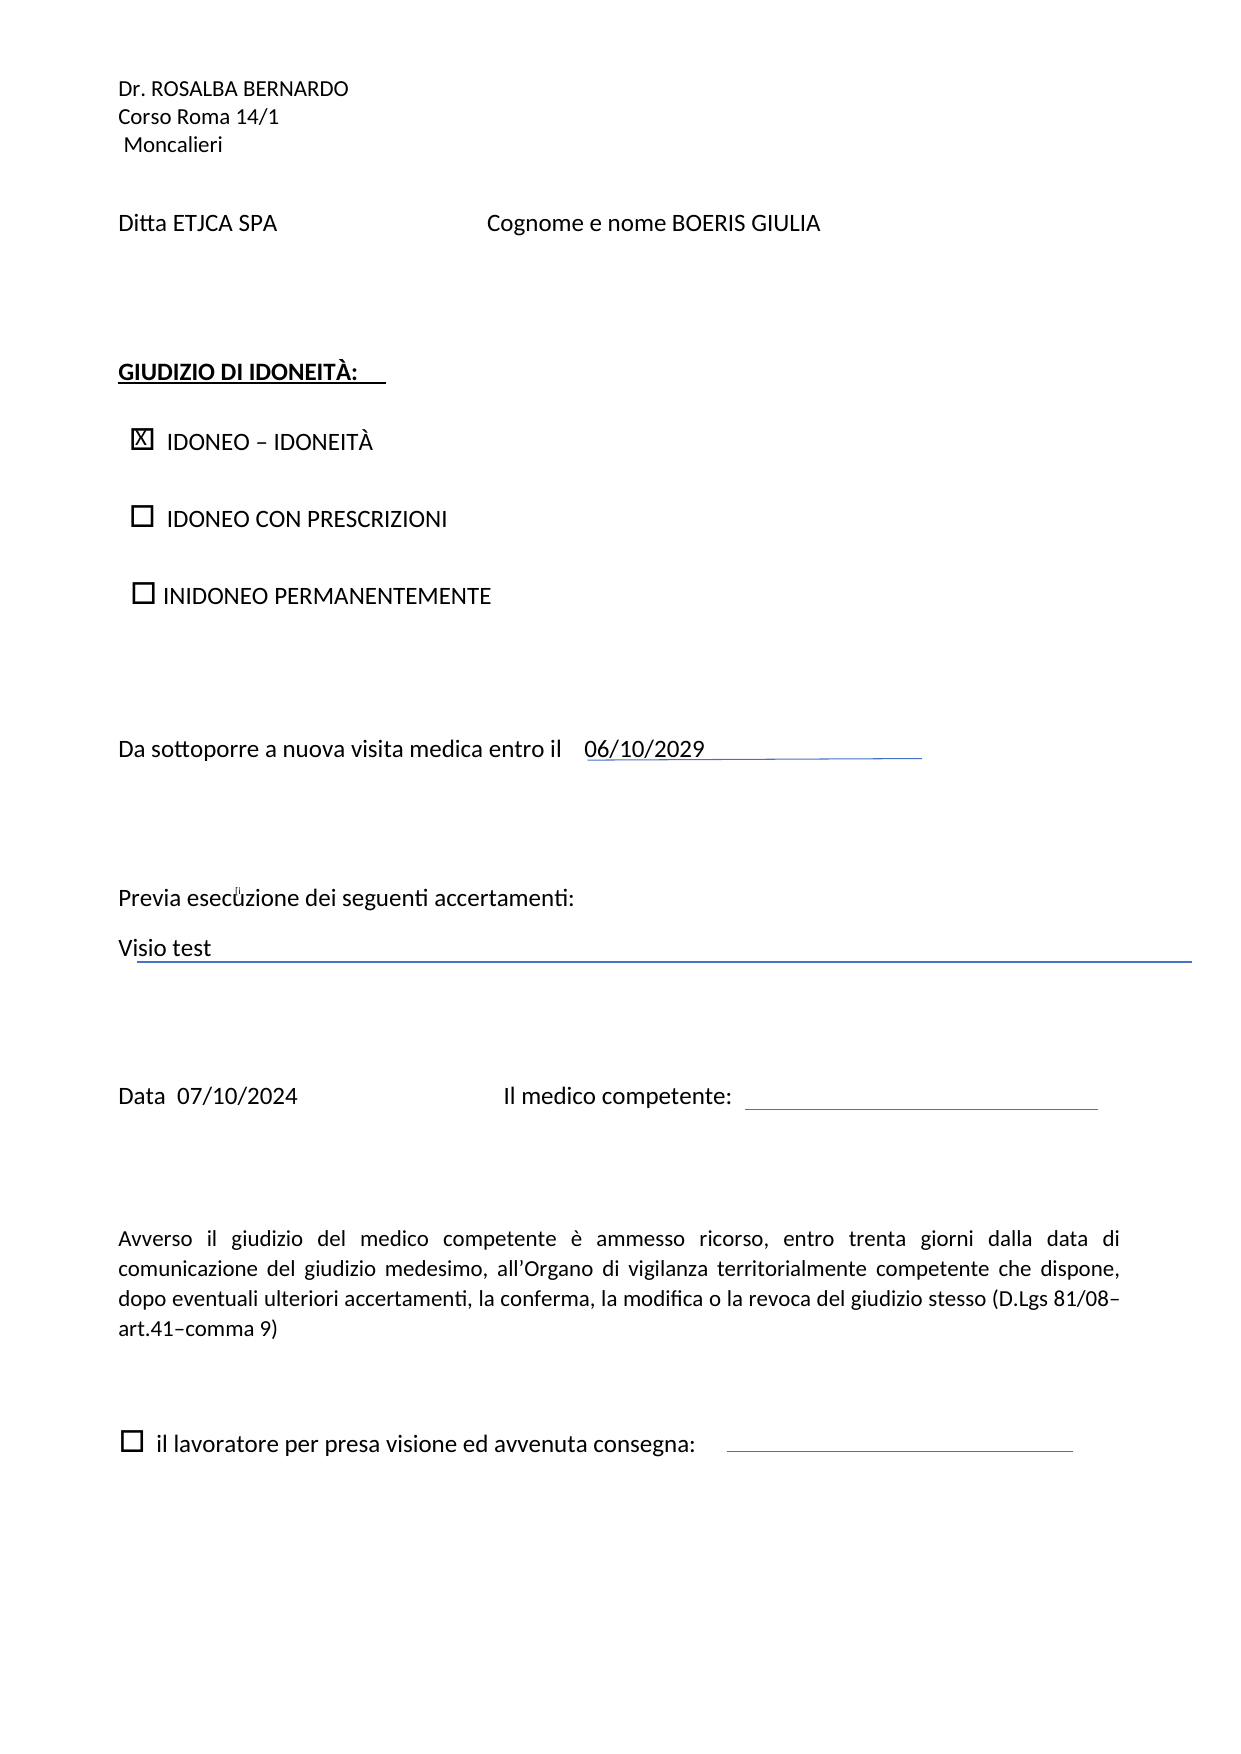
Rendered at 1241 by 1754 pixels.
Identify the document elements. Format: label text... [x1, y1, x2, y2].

text Ditta ETJCA SPA Cognome e nome BOERIS GIULIA [118, 207, 1122, 238]
text □ IDONEO CON PRESCRIZIONI [118, 483, 1122, 539]
text Data 07/10/2024 Il medico competente: [118, 1080, 1122, 1111]
text Avverso il giudizio del medico competente è ammesso ricorso, entro trenta giorni dalla data di comunicazione del giudizio medesimo, all’Organo di vigilanza territorialmente competente che dispone, dopo eventuali ulteriori accertamenti, la conferma, la modifica o la revoca del giudizio stesso (D.Lgs 81/08–art.41–comma 9) [118, 1224, 1122, 1342]
text GIUDIZIO DI IDONEITÀ: [118, 356, 1122, 387]
text □ INIDONEO PERMANENTEMENTE [118, 560, 1122, 616]
text Visio test [118, 932, 1122, 962]
text □ IDONEO – IDONEITÀ [118, 406, 1122, 462]
text Da sottoporre a nuova visita medica entro il 06/10/2029 [118, 733, 1122, 764]
text □ il lavoratore per presa visione ed avvenuta consegna: [118, 1408, 1122, 1464]
text Previa esecuzione dei seguenti accertamenti: [118, 882, 1122, 913]
